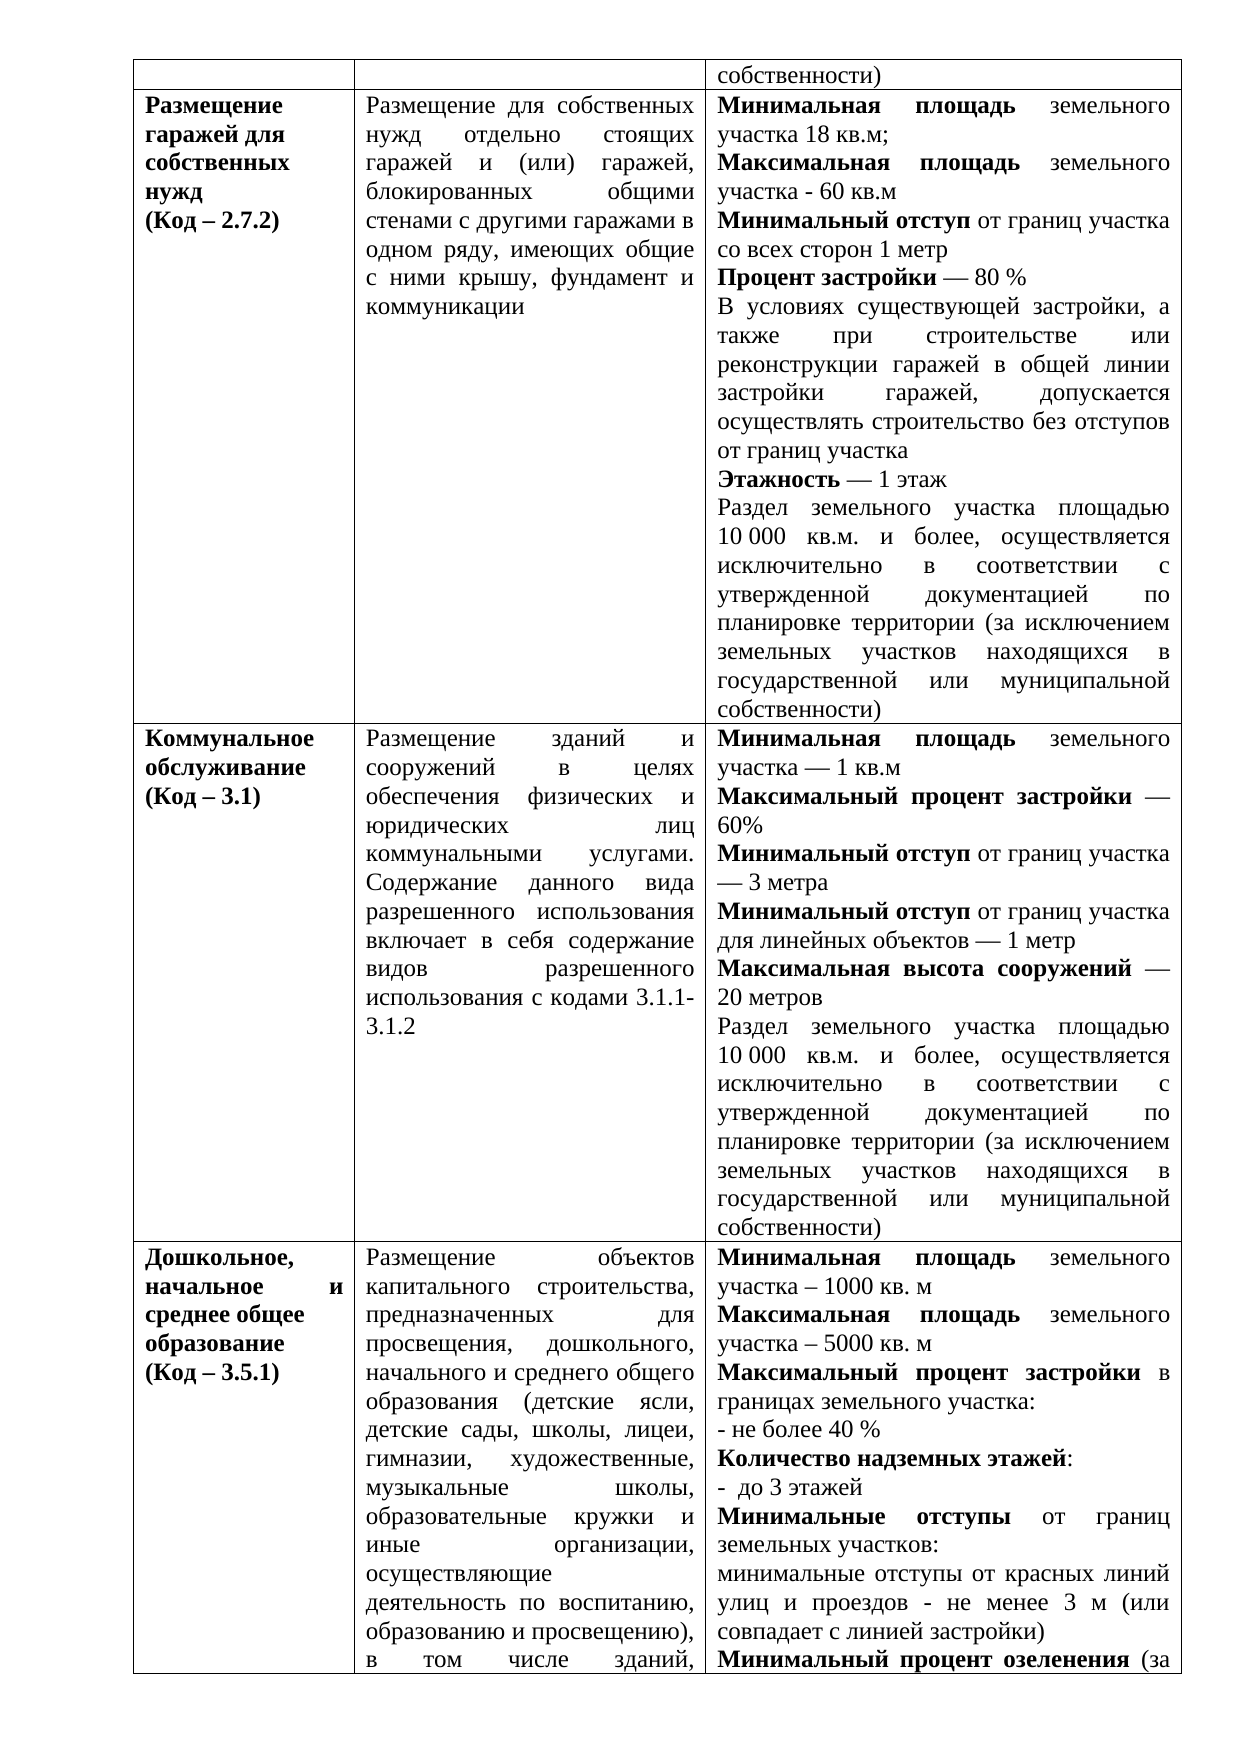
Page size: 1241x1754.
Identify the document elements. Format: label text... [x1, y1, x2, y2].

table_cell Размещение для собственных нужд отдельно стоящих гаражей и (или) гаражей, блокированных общими стенами с другими гаражами в одном ряду, имеющих общие с ними крышу, фундамент и коммуникации [355, 90, 705, 722]
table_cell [134, 1242, 354, 1673]
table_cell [355, 60, 705, 89]
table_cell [706, 1242, 1181, 1673]
table_cell Минимальная площадь земельного участка 18 кв.м; Максимальная площадь земельного участка - 60 кв.м Минимальный отступ от границ участка со всех сторон 1 метр Процент застройки — 80 % В условиях существующей застройки, а также при строительстве или реконструкции гаражей в общей линии застройки гаражей, допускается осуществлять строительство без отступов от границ участка Этажность — 1 этаж Раздел земельного участка площадью 10 000 кв.м. и более, осуществляется исключительно в соответствии с утвержденной документацией по планировке территории (за исключением земельных участков находящихся в государственной или муниципальной собственности) [706, 90, 1181, 722]
table_cell Размещение гаражей для собственных нужд (Код – 2.7.2) [134, 90, 354, 722]
table_cell Минимальная площадь земельного участка — 1 кв.м Максимальный процент застройки — 60% Минимальный отступ от границ участка — 3 метра Минимальный отступ от границ участка для линейных объектов — 1 метр Максимальная высота сооружений — 20 метров Раздел земельного участка площадью 10 000 кв.м. и более, осуществляется исключительно в соответствии с утвержденной документацией по планировке территории (за исключением земельных участков находящихся в государственной или муниципальной собственности) [706, 724, 1181, 1241]
table_cell Размещение зданий и сооружений в целях обеспечения физических и юридических лиц коммунальными услугами. Содержание данного вида разрешенного использования включает в себя содержание видов разрешенного использования с кодами 3.1.1-3.1.2 [355, 724, 705, 1241]
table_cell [355, 1242, 705, 1673]
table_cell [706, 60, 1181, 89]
table_cell Коммунальное обслуживание (Код – 3.1) [134, 724, 354, 1241]
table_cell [134, 60, 354, 89]
